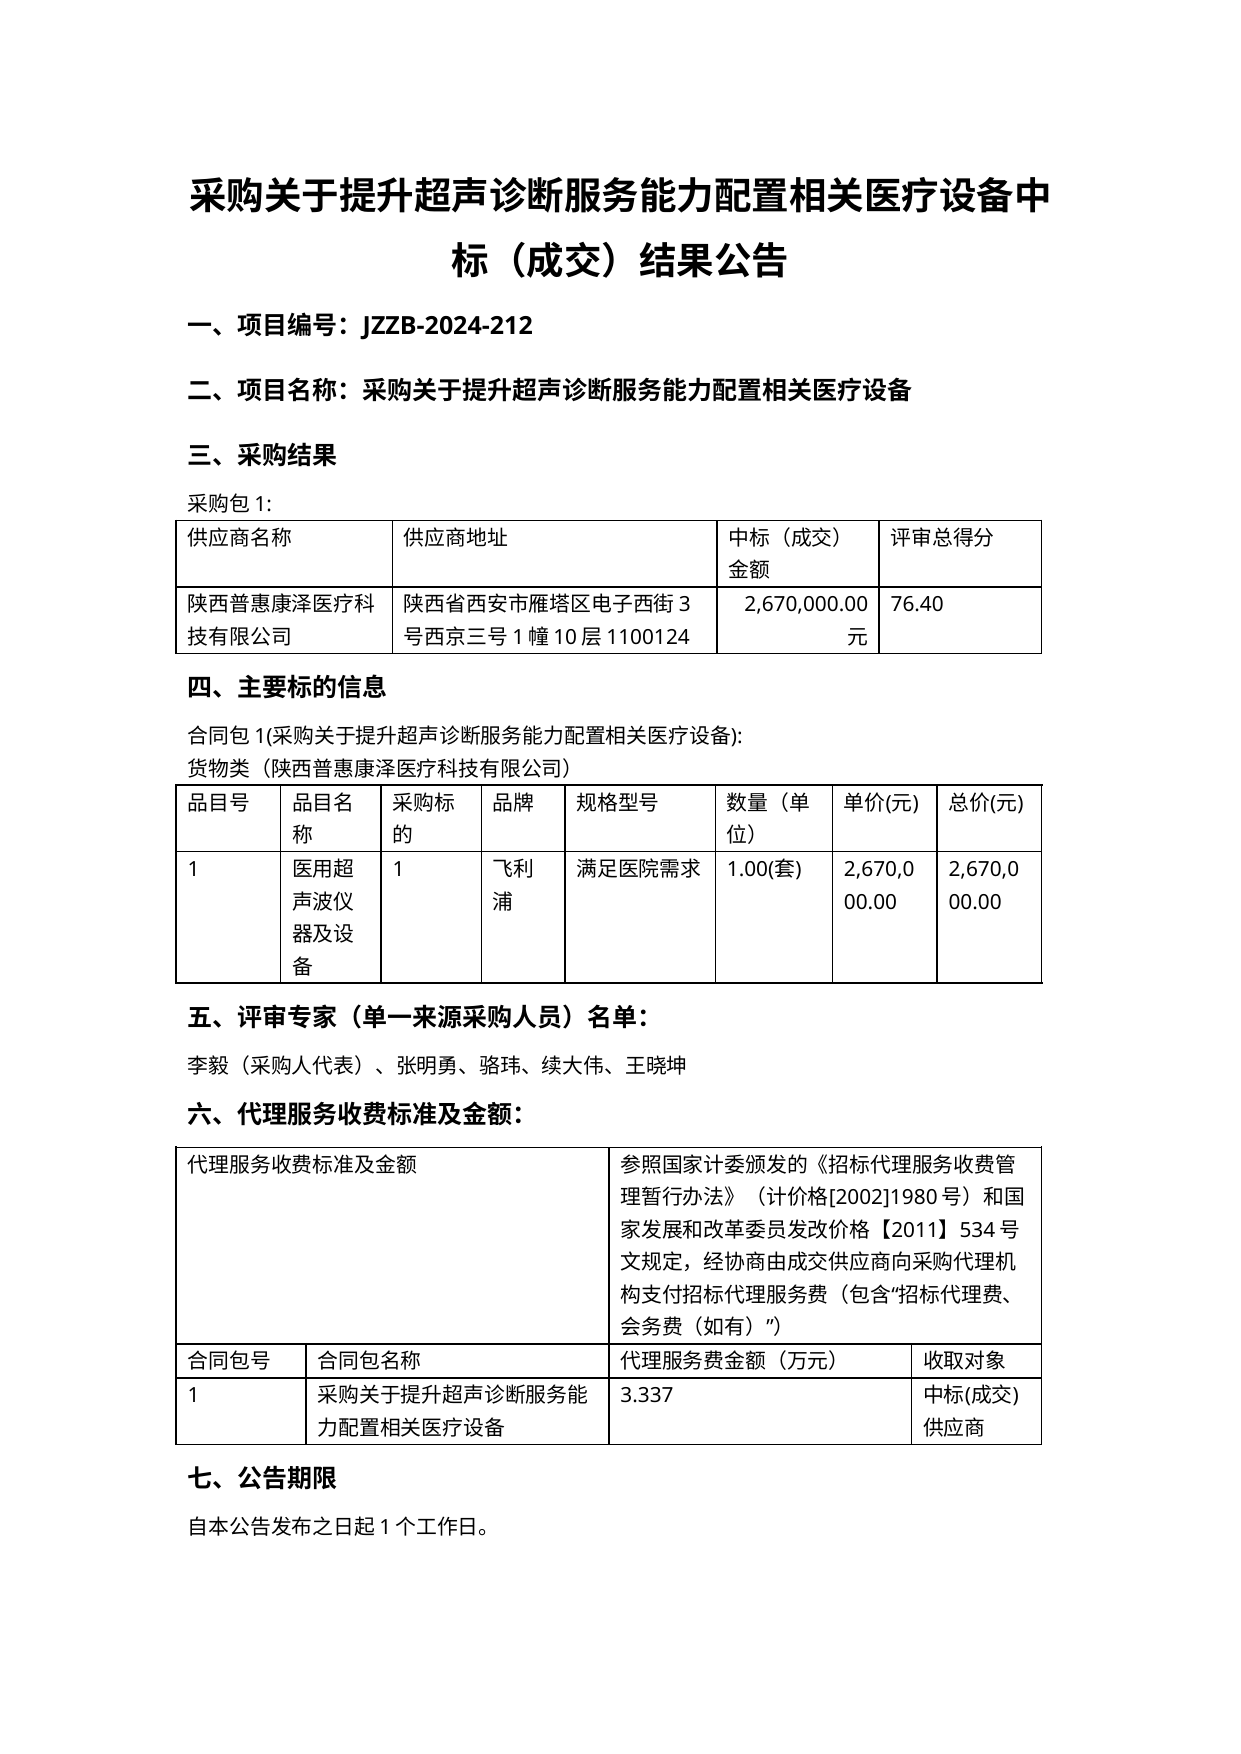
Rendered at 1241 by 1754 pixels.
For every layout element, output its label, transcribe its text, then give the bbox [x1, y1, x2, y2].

table_cell 1 [177, 1379, 305, 1443]
table_cell 2,670,000.00 [833, 852, 936, 982]
table_header 总价(元) [938, 786, 1041, 851]
text 二、项目名称：采购关于提升超声诊断服务能力配置相关医疗设备 [187, 357, 1053, 422]
text 采购关于提升超声诊断服务能力配置相关医疗设备中标（成交）结果公告 [187, 162, 1053, 292]
table_cell 1.00(套) [716, 852, 832, 982]
text 李毅（采购人代表）、张明勇、骆玮、续大伟、王晓坤 [187, 1049, 1053, 1081]
table_cell 1 [382, 852, 481, 982]
table_header 供应商地址 [393, 521, 716, 586]
table_cell 收取对象 [912, 1345, 1041, 1377]
table_cell 合同包号 [177, 1345, 305, 1377]
table_cell 合同包名称 [307, 1345, 608, 1377]
table_header 规格型号 [566, 786, 715, 851]
table_cell 满足医院需求 [566, 852, 715, 982]
table_cell 3.337 [610, 1379, 911, 1443]
table_cell 陕西普惠康泽医疗科技有限公司 [177, 588, 392, 653]
text 一、项目编号：JZZB-2024-212 [187, 292, 1053, 357]
table_cell 76.40 [880, 588, 1041, 653]
table_cell 采购关于提升超声诊断服务能力配置相关医疗设备 [307, 1379, 608, 1443]
text 四、主要标的信息 [187, 654, 1053, 719]
table_cell 飞利浦 [482, 852, 564, 982]
table_header 品牌 [482, 786, 564, 851]
table_header 品目号 [177, 786, 280, 851]
table_cell 2,670,000.00元 [718, 588, 878, 653]
table_cell 陕西省西安市雁塔区电子西街3号西京三号1幢10层1100124 [393, 588, 716, 653]
text 三、采购结果 [187, 422, 1053, 487]
table_header 品目名称 [281, 786, 380, 851]
table_header 评审总得分 [880, 521, 1041, 586]
table_cell 代理服务费金额（万元） [610, 1345, 911, 1377]
table_cell 医用超声波仪器及设备 [281, 852, 380, 982]
text 六、代理服务收费标准及金额： [187, 1081, 1053, 1146]
table_cell 中标(成交)供应商 [912, 1379, 1041, 1443]
table_cell 2,670,000.00 [938, 852, 1041, 982]
table_header 代理服务收费标准及金额 [177, 1148, 608, 1343]
table_header 采购标的 [382, 786, 481, 851]
text 合同包1(采购关于提升超声诊断服务能力配置相关医疗设备): [187, 719, 1053, 752]
table_cell 1 [177, 852, 280, 982]
text 采购包1: [187, 487, 1053, 519]
text 货物类（陕西普惠康泽医疗科技有限公司） [187, 752, 1053, 784]
text 自本公告发布之日起1个工作日。 [187, 1510, 1053, 1543]
table_header 中标（成交）金额 [718, 521, 878, 586]
text 七、公告期限 [187, 1445, 1053, 1510]
table_header 数量（单位） [716, 786, 832, 851]
text 五、评审专家（单一来源采购人员）名单： [187, 984, 1053, 1049]
table_header 参照国家计委颁发的《招标代理服务收费管理暂行办法》（计价格[2002]1980号）和国家发展和改革委员发改价格【2011】534号文规定，经协商由成交供应商向采购代理机构支付招标代理服务费（包含“招标代理费、会务费（如有）”） [610, 1148, 1041, 1343]
table_header 供应商名称 [177, 521, 392, 586]
table_header 单价(元) [833, 786, 936, 851]
